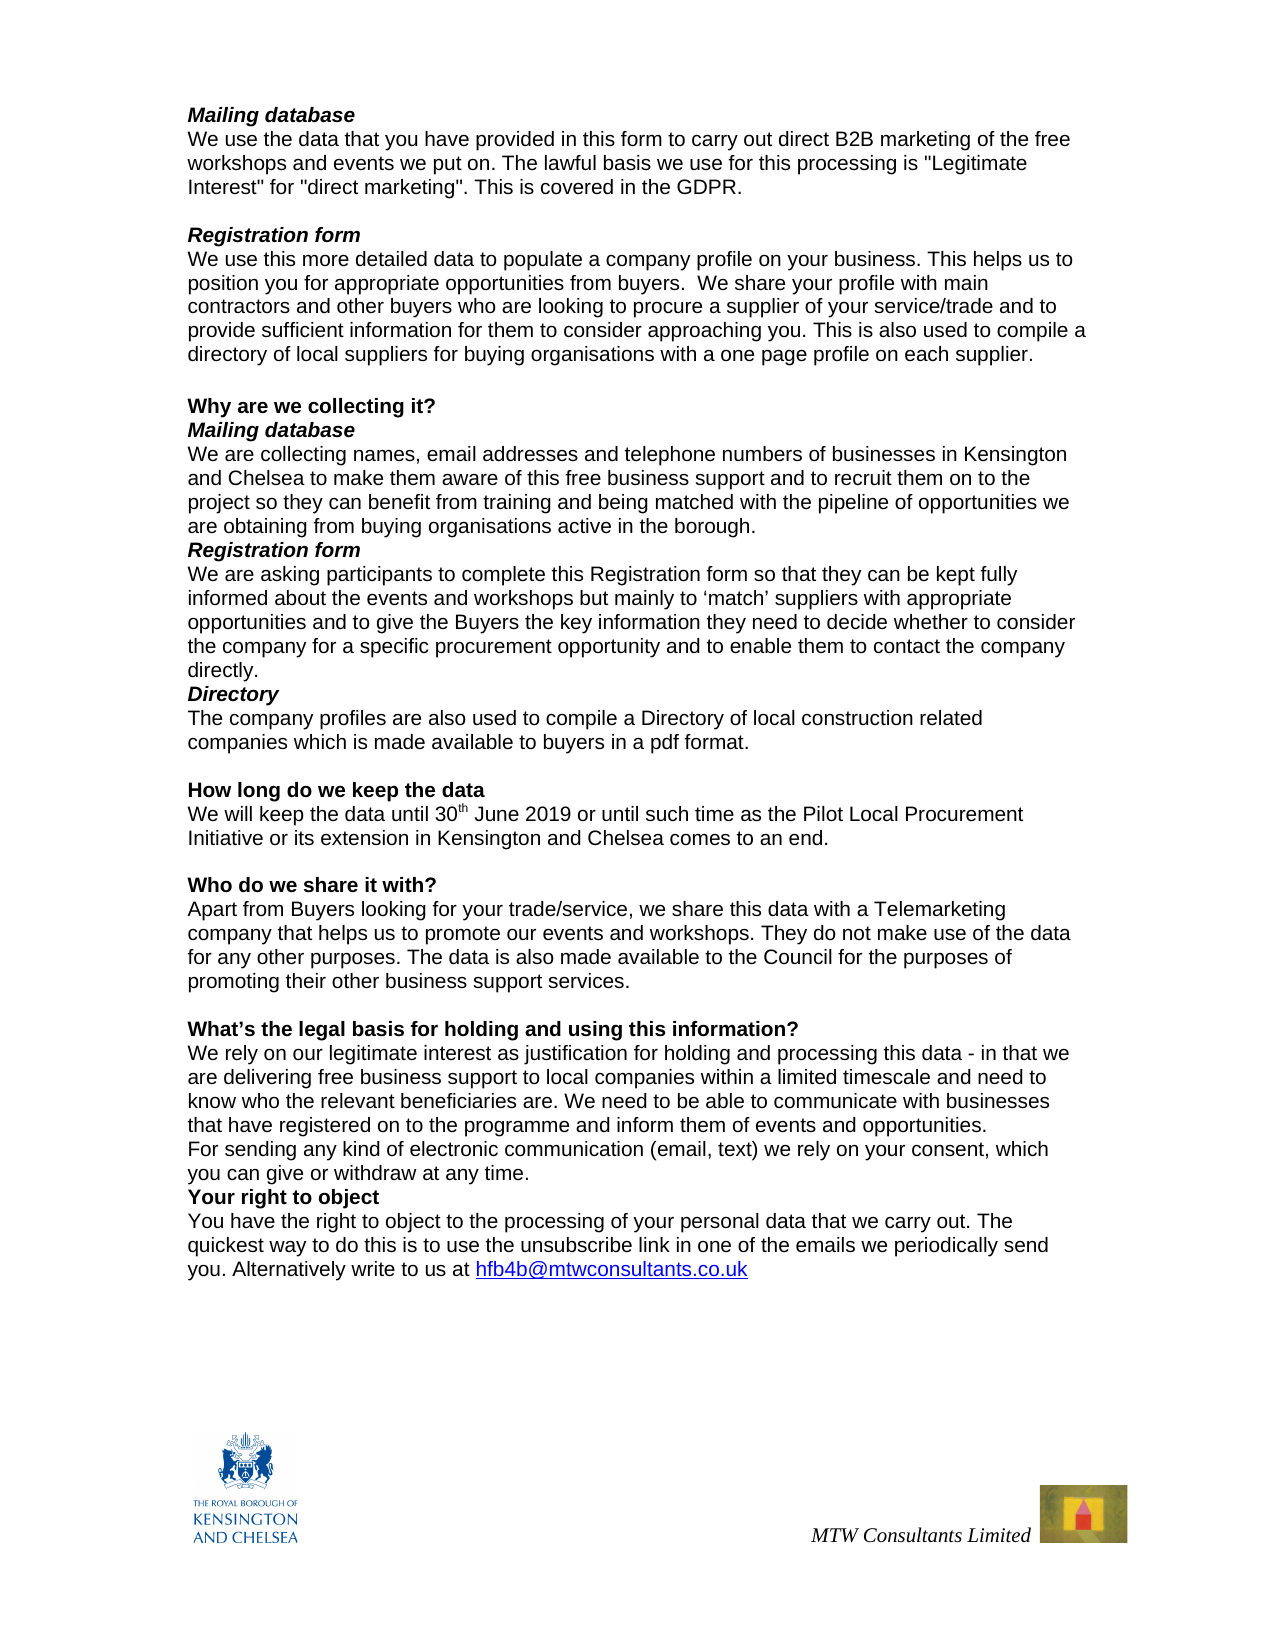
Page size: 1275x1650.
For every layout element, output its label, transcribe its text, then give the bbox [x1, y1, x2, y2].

text Why are we collecting it? [187, 394, 1088, 418]
text We are collecting names, email addresses and telephone numbers of businesses in Kensington and Chelsea to make them aware of this free business support and to recruit them on to the project so they can benefit from training and being matched with the pipeline of opportunities we are obtaining from buying organisations active in the borough. [187, 442, 1088, 538]
text We are asking participants to complete this Registration form so that they can be kept fully informed about the events and workshops but mainly to ‘match’ suppliers with appropriate opportunities and to give the Buyers the key information they need to decide whether to consider the company for a specific procurement opportunity and to enable them to contact the company directly. [187, 562, 1088, 682]
text The company profiles are also used to compile a Directory of local construction related companies which is made available to buyers in a pdf format. [187, 706, 1088, 753]
text For sending any kind of electronic communication (email, text) we rely on your consent, which you can give or withdraw at any time. [187, 1137, 1088, 1185]
picture [193, 1432, 298, 1543]
text Registration form [187, 222, 1088, 246]
text How long do we keep the data [187, 777, 1088, 801]
text We rely on our legitimate interest as justification for holding and processing this data - in that we are delivering free business support to local companies within a limited timescale and need to know who the relevant beneficiaries are. We need to be able to communicate with businesses that have registered on to the programme and inform them of events and opportunities. [187, 1041, 1088, 1137]
text Registration form [187, 538, 1088, 562]
text What’s the legal basis for holding and using this information? [187, 1017, 1088, 1041]
text You have the right to object to the processing of your personal data that we carry out. The quickest way to do this is to use the unsubscribe link in one of the emails we periodically send you. Alternatively write to us at hfb4b@mtwconsultants.co.uk [187, 1209, 1088, 1281]
text Apart from Buyers looking for your trade/service, we share this data with a Telemarketing company that helps us to promote our events and workshops. They do not make use of the data for any other purposes. The data is also made available to the Council for the purposes of promoting their other business support services. [187, 897, 1088, 993]
text We use the data that you have provided in this form to carry out direct B2B marketing of the free workshops and events we put on. The lawful basis we use for this processing is "Legitimate Interest" for "direct marketing". This is covered in the GDPR. [187, 127, 1088, 198]
text We will keep the data until 30th June 2019 or until such time as the Pilot Local Procurement Initiative or its extension in Kensington and Chelsea comes to an end. [187, 801, 1088, 849]
text We use this more detailed data to populate a company profile on your business. This helps us to position you for appropriate opportunities from buyers. We share your profile with main contractors and other buyers who are looking to procure a supplier of your service/trade and to provide sufficient information for them to consider approaching you. This is also used to compile a directory of local suppliers for buying organisations with a one page profile on each supplier. [187, 246, 1088, 366]
text Your right to object [187, 1185, 1088, 1209]
text Mailing database [187, 103, 1088, 127]
text Directory [187, 682, 1088, 706]
text Who do we share it with? [187, 873, 1088, 897]
text Mailing database [187, 418, 1088, 442]
